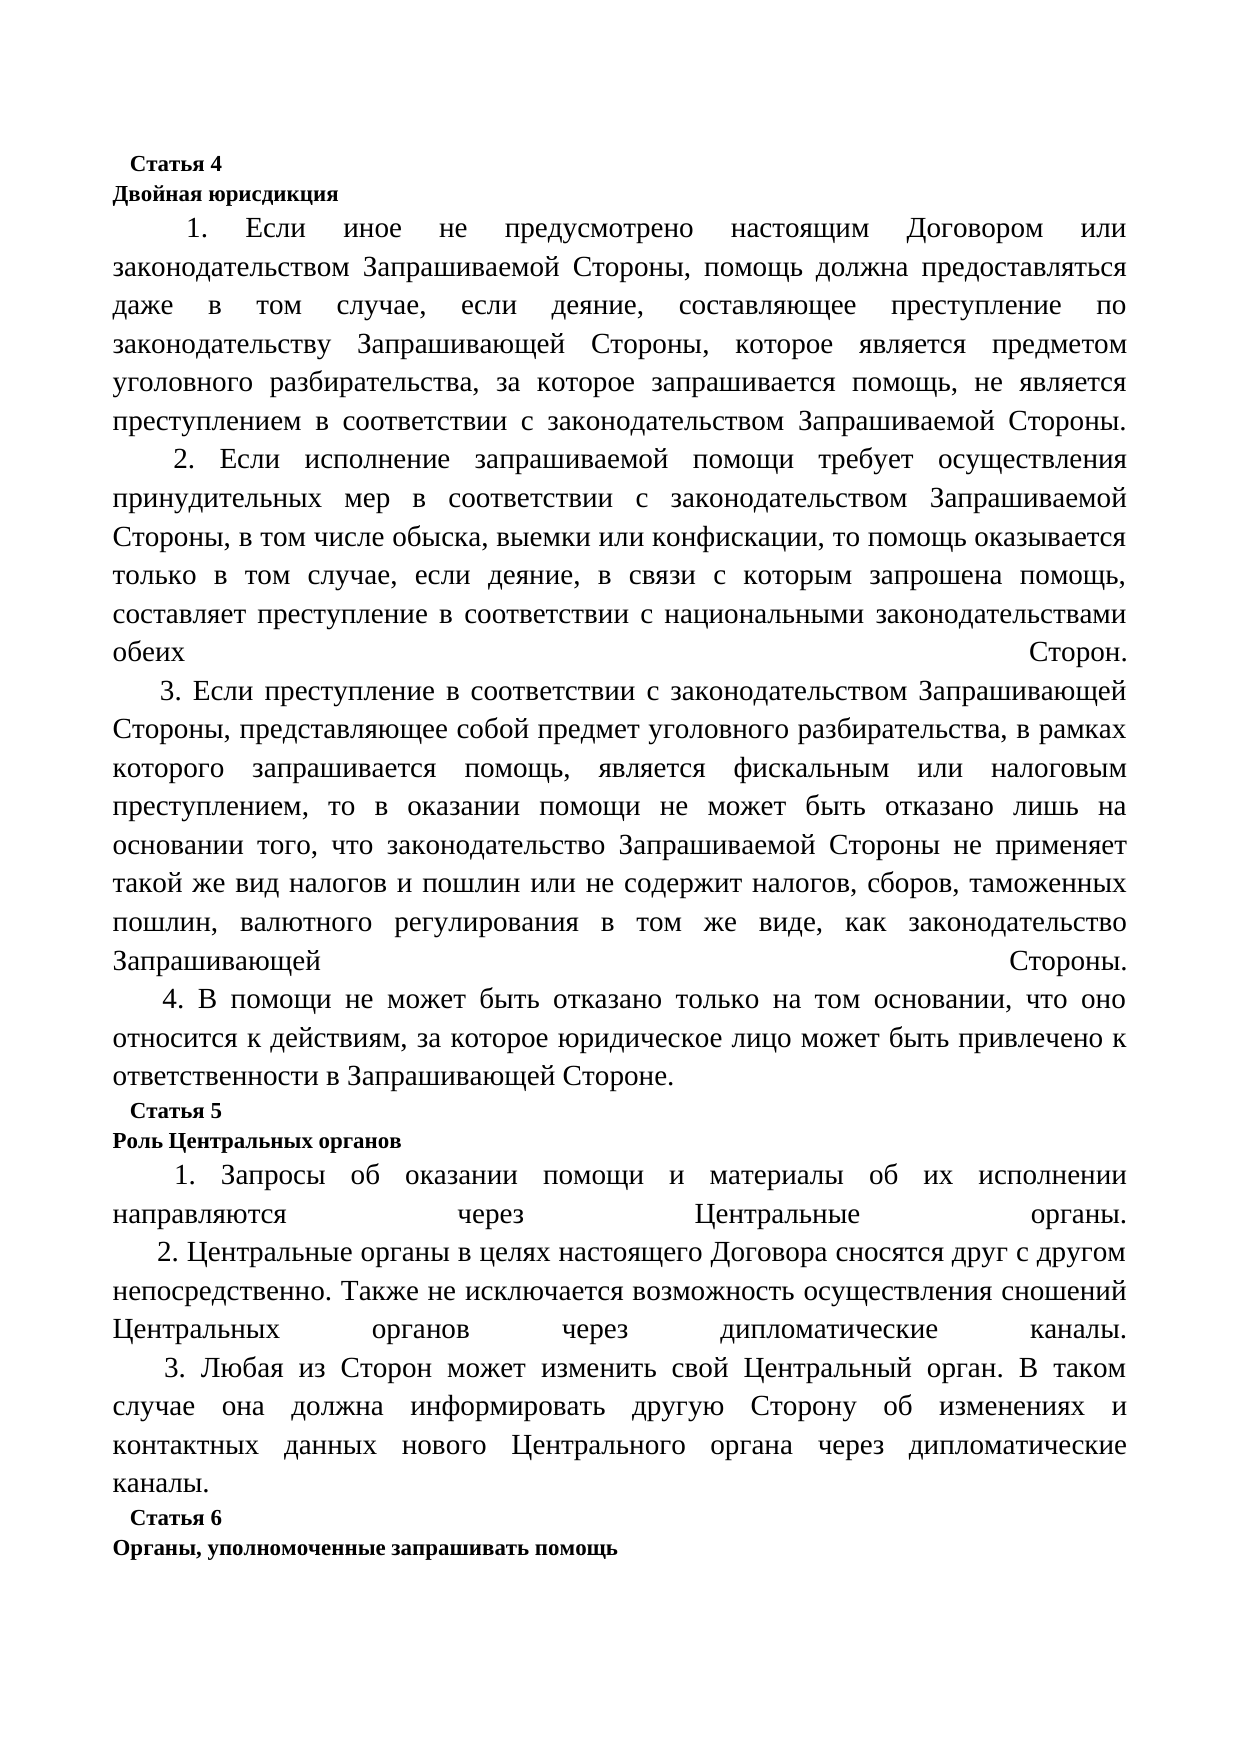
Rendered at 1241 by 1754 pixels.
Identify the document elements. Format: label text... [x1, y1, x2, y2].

text Статья 4 Двойная юрисдикция [112, 150, 1128, 207]
text 1. Если иное не предусмотрено настоящим Договором или законодательством Запрашиваемой Стороны, помощь должна предоставляться даже в том случае, если деяние, составляющее преступление по законодательству Запрашивающей Стороны, которое является предметом уголовного разбирательства, за которое запрашивается помощь, не является преступлением в соответствии с законодательством Запрашиваемой Стороны. 2. Если исполнение запрашиваемой помощи требует осуществления принудительных мер в соответствии с законодательством Запрашиваемой Стороны, в том числе обыска, выемки или конфискации, то помощь оказывается только в том случае, если деяние, в связи с которым запрошена помощь, составляет преступление в соответствии с национальными законодательствами обеих Сторон. 3. Если преступление в соответствии с законодательством Запрашивающей Стороны, представляющее собой предмет уголовного разбирательства, в рамках которого запрашивается помощь, является фискальным или налоговым преступлением, то в оказании помощи не может быть отказано лишь на основании того, что законодательство Запрашиваемой Стороны не применяет такой же вид налогов и пошлин или не содержит налогов, сборов, таможенных пошлин, валютного регулирования в том же виде, как законодательство Запрашивающей Стороны. 4. В помощи не может быть отказано только на том основании, что оно относится к действиям, за которое юридическое лицо может быть привлечено к ответственности в Запрашивающей Стороне. [112, 210, 1128, 1092]
text Статья 6 Органы, уполномоченные запрашивать помощь [112, 1504, 1128, 1561]
text Статья 5 Роль Центральных органов [112, 1097, 1128, 1153]
text 1. Запросы об оказании помощи и материалы об их исполнении направляются через Центральные органы. 2. Центральные органы в целях настоящего Договора сносятся друг с другом непосредственно. Также не исключается возможность осуществления сношений Центральных органов через дипломатические каналы. 3. Любая из Сторон может изменить свой Центральный орган. В таком случае она должна информировать другую Сторону об изменениях и контактных данных нового Центрального органа через дипломатические каналы. [112, 1157, 1128, 1499]
